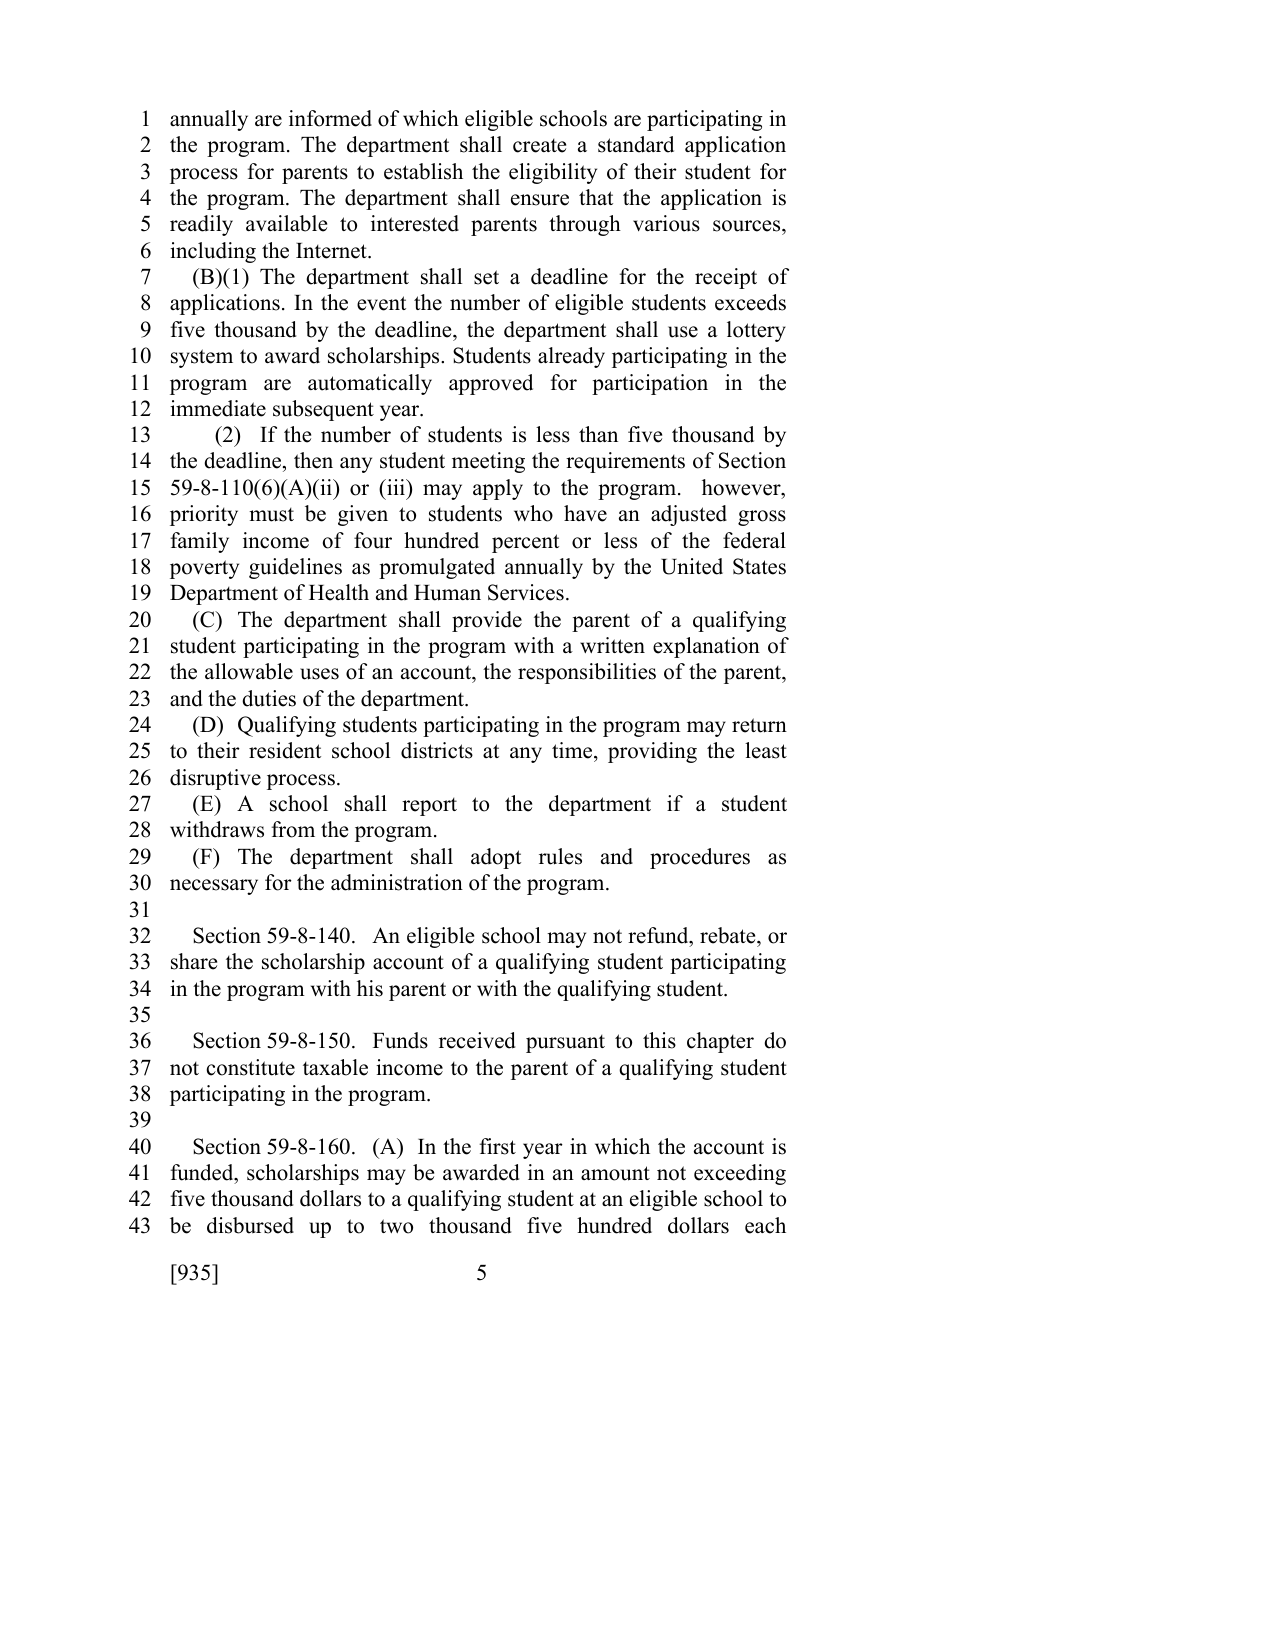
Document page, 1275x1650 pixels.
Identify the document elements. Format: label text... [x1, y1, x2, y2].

text (F) The department shall adopt rules and procedures as necessary for the administration of the program. [169, 843, 787, 896]
text (C) The department shall provide the parent of a qualifying student participating in the program with a written explanation of the allowable uses of an account, the responsibilities of the parent, and the duties of the department. [169, 606, 787, 711]
text (2) If the number of students is less than five thousand by the deadline, then any student meeting the requirements of Section 59-8-110(6)(A)(ii) or (iii) may apply to the program. however, priority must be given to students who have an adjusted gross family income of four hundred percent or less of the federal poverty guidelines as promulgated annually by the United States Department of Health and Human Services. [169, 421, 787, 606]
text (D) Qualifying students participating in the program may return to their resident school districts at any time, providing the least disruptive process. [169, 711, 787, 790]
text Section 59-8-150. Funds received pursuant to this chapter do not constitute taxable income to the parent of a qualifying student participating in the program. [169, 1027, 787, 1106]
text (B)(1) The department shall set a deadline for the receipt of applications. In the event the number of eligible students exceeds five thousand by the deadline, the department shall use a lottery system to award scholarships. Students already participating in the program are automatically approved for participation in the immediate subsequent year. [169, 263, 787, 421]
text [169, 105, 787, 263]
text Section 59-8-140. An eligible school may not refund, rebate, or share the scholarship account of a qualifying student participating in the program with his parent or with the qualifying student. [169, 922, 787, 1001]
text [169, 1133, 787, 1238]
text (E) A school shall report to the department if a student withdraws from the program. [169, 790, 787, 843]
